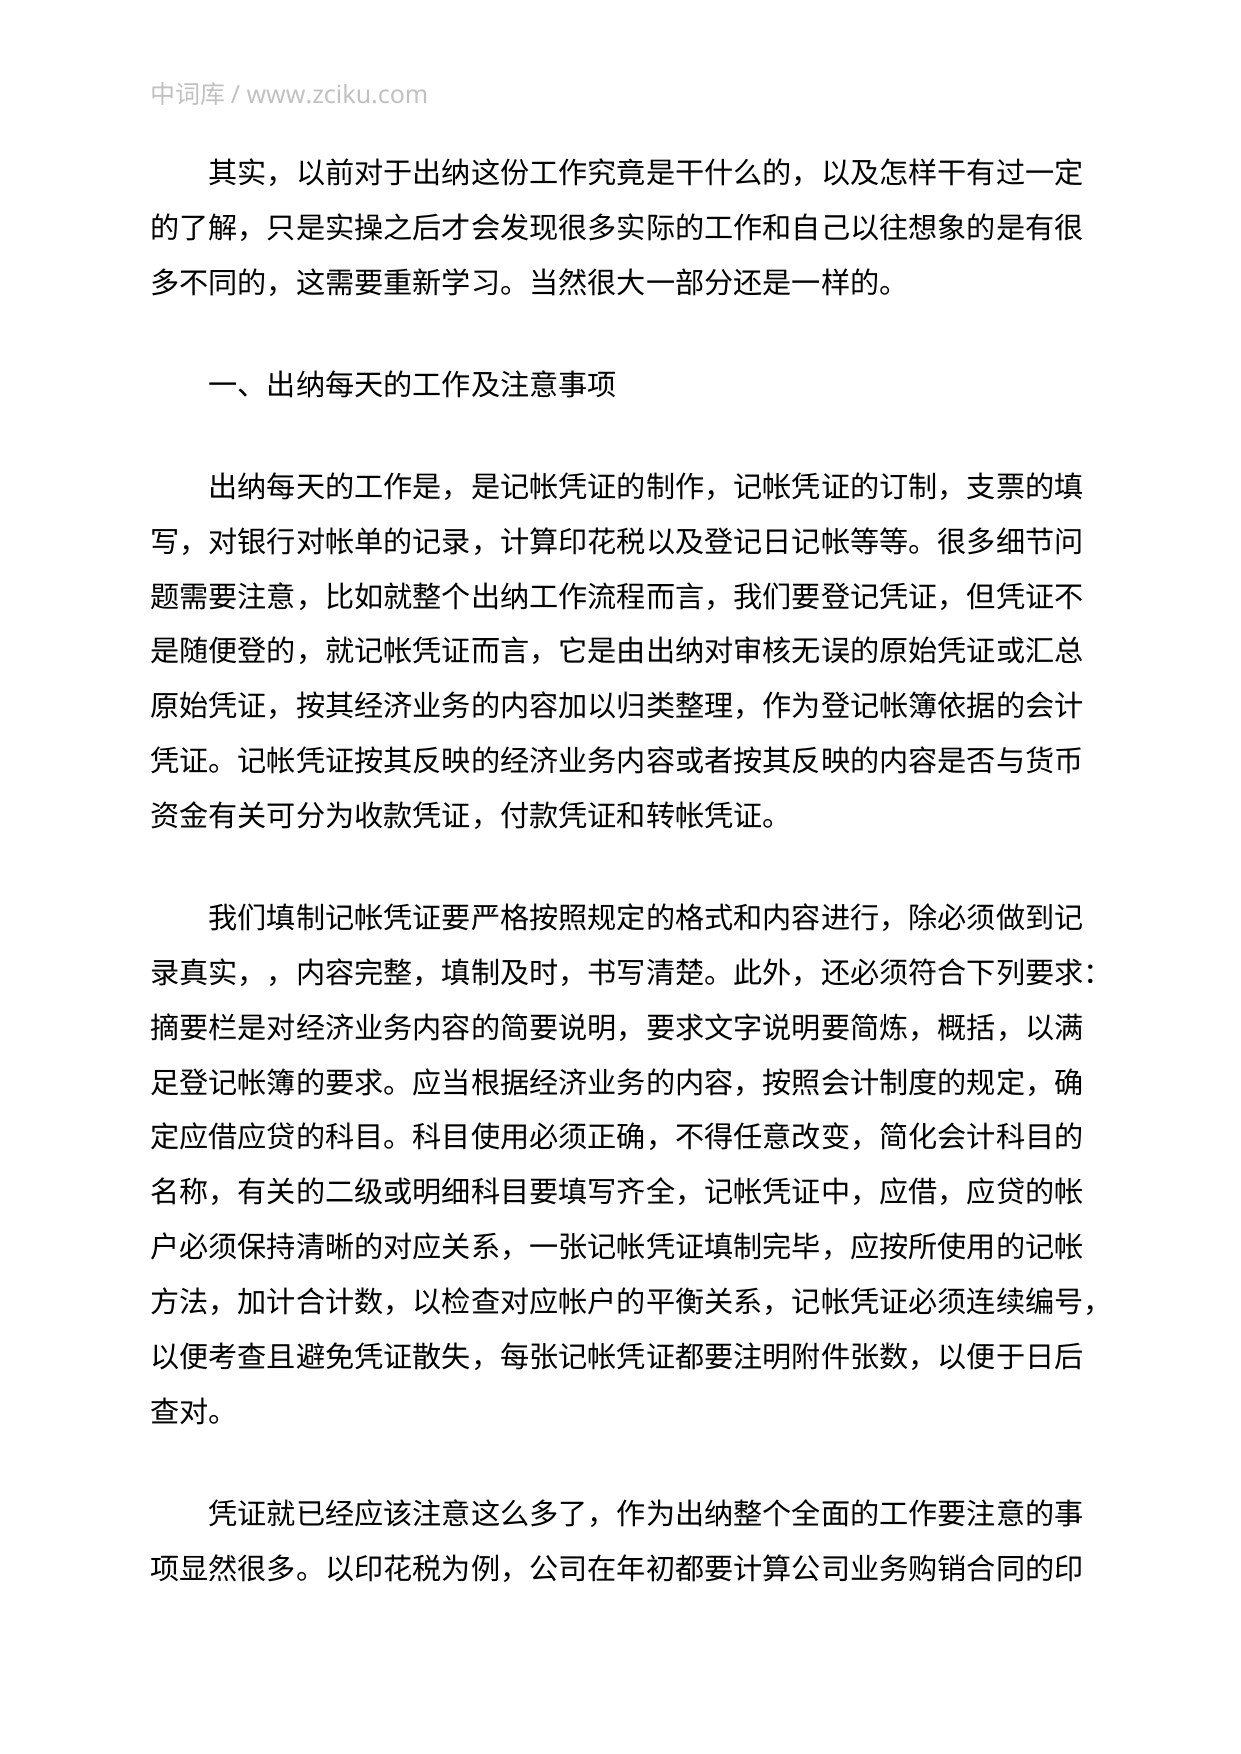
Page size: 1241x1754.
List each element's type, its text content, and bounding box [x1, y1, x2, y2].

text 我们填制记帐凭证要严格按照规定的格式和内容进行，除必须做到记录真实，，内容完整，填制及时，书写清楚。此外，还必须符合下列要求：摘要栏是对经济业务内容的简要说明，要求文字说明要简炼，概括，以满足登记帐簿的要求。应当根据经济业务的内容，按照会计制度的规定，确定应借应贷的科目。科目使用必须正确，不得任意改变，简化会计科目的名称，有关的二级或明细科目要填写齐全，记帐凭证中，应借，应贷的帐户必须保持清晰的对应关系，一张记帐凭证填制完毕，应按所使用的记帐方法，加计合计数，以检查对应帐户的平衡关系，记帐凭证必须连续编号，以便考查且避免凭证散失，每张记帐凭证都要注明附件张数，以便于日后查对。 [150, 894, 1090, 1431]
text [150, 1490, 1090, 1587]
text 一、出纳每天的工作及注意事项 [150, 362, 1090, 404]
text 其实，以前对于出纳这份工作究竟是干什么的，以及怎样干有过一定的了解，只是实操之后才会发现很多实际的工作和自己以往想象的是有很多不同的，这需要重新学习。当然很大一部分还是一样的。 [150, 150, 1090, 302]
text 出纳每天的工作是，是记帐凭证的制作，记帐凭证的订制，支票的填写，对银行对帐单的记录，计算印花税以及登记日记帐等等。很多细节问题需要注意，比如就整个出纳工作流程而言，我们要登记凭证，但凭证不是随便登的，就记帐凭证而言，它是由出纳对审核无误的原始凭证或汇总原始凭证，按其经济业务的内容加以归类整理，作为登记帐簿依据的会计凭证。记帐凭证按其反映的经济业务内容或者按其反映的内容是否与货币资金有关可分为收款凭证，付款凭证和转帐凭证。 [150, 463, 1090, 835]
